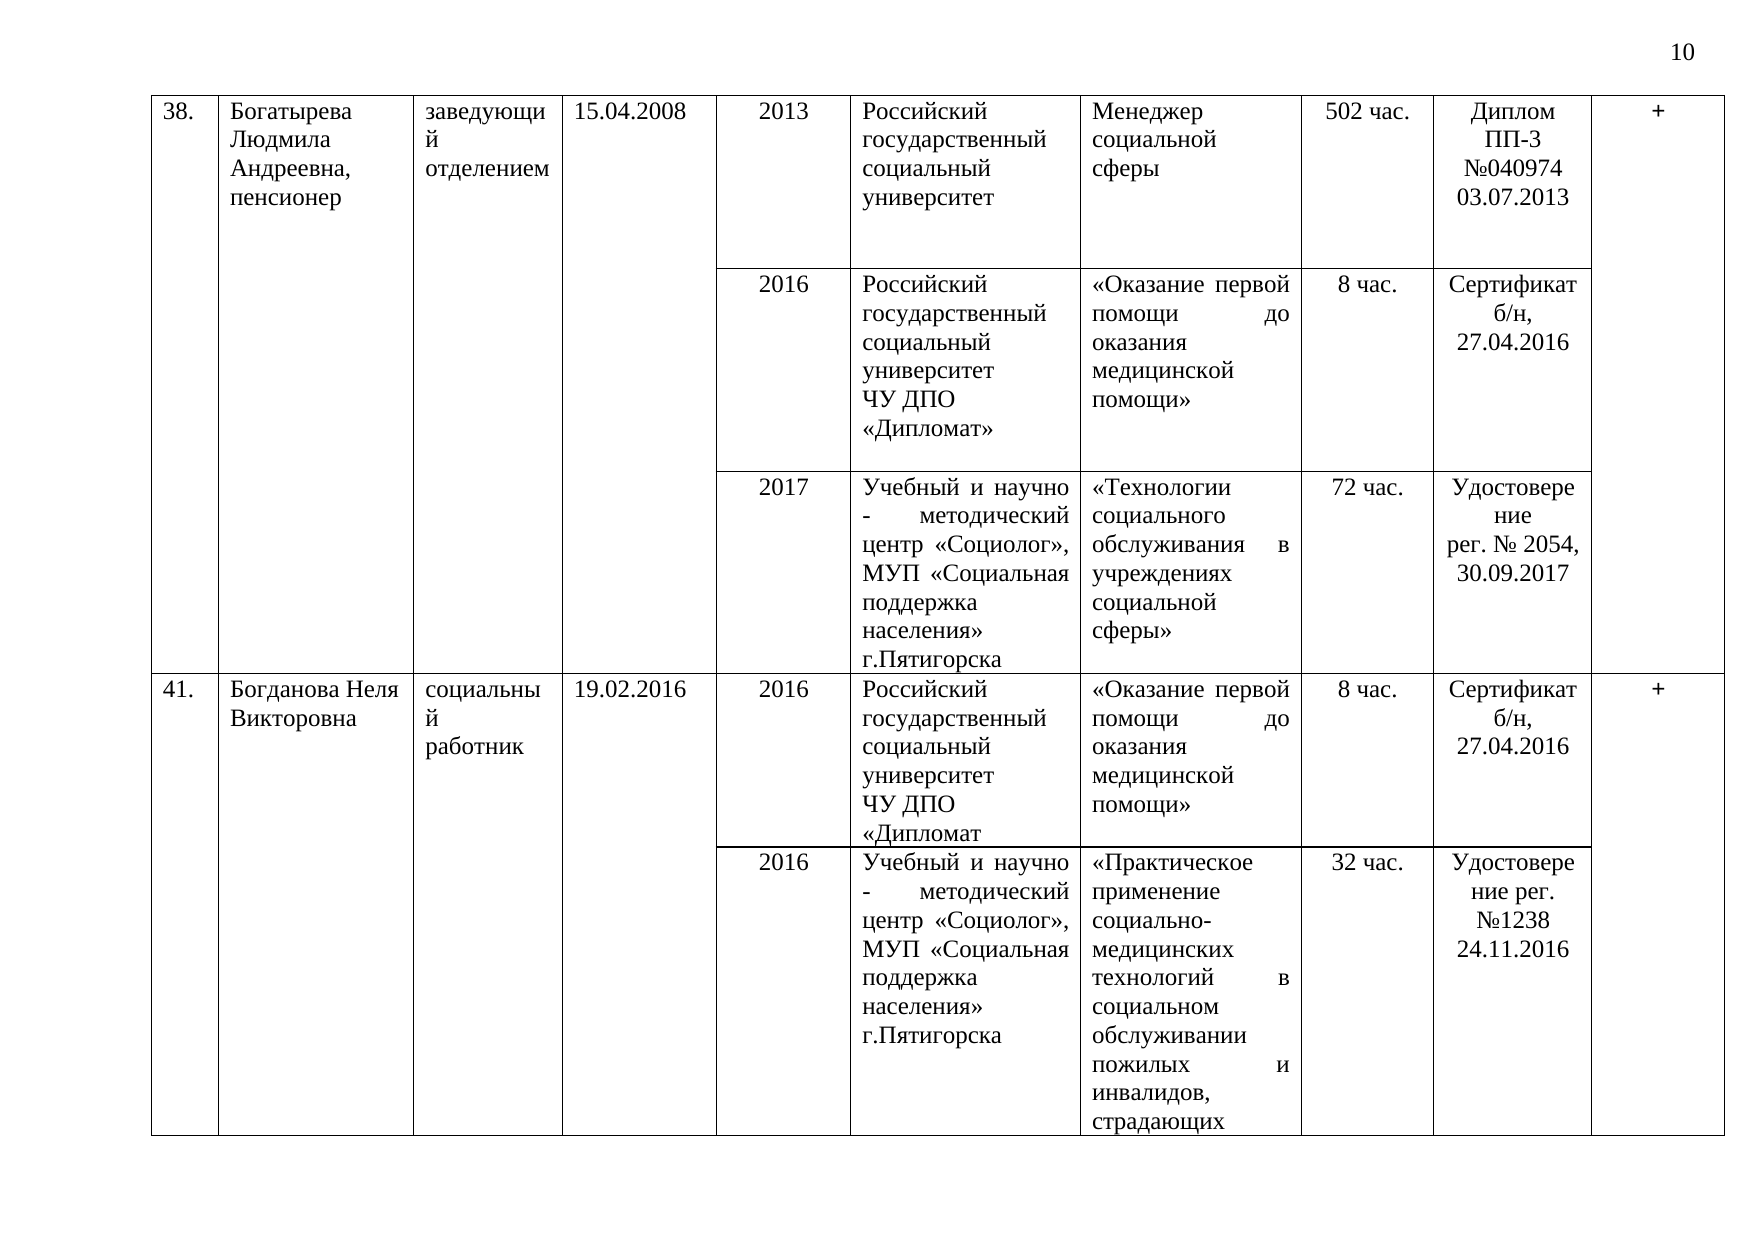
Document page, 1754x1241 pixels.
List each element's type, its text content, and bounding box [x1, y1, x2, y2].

table_cell Богатырева Людмила Андреевна, пенсионер [219, 96, 413, 673]
table_cell Российский государственный социальный университет [851, 96, 1080, 268]
table_cell Сертификат б/н, 27.04.2016 [1434, 269, 1591, 471]
table_cell 2016 [717, 269, 850, 471]
table_cell Сертификат б/н, 27.04.2016 [1434, 674, 1591, 846]
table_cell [851, 269, 1080, 471]
table_cell 72 час. [1302, 472, 1433, 673]
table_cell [1081, 269, 1301, 471]
table_cell 19.02.2016 [563, 674, 716, 1135]
table_cell Российский государственный социальный университет ЧУ ДПО «Дипломат [851, 674, 1080, 846]
table_cell 15.04.2008 [563, 96, 716, 673]
table_cell социальный работник [414, 674, 562, 1135]
table_cell 8 час. [1302, 674, 1433, 846]
table_cell Богданова Неля Викторовна [219, 674, 413, 1135]
table_cell 8 час. [1302, 269, 1433, 471]
table_cell 502 час. [1302, 96, 1433, 268]
table_cell 2013 [717, 96, 850, 268]
table_cell 2017 [717, 472, 850, 673]
table_cell Диплом ПП-3 №040974 03.07.2013 [1434, 96, 1591, 268]
table_cell + [1592, 674, 1724, 1135]
table_cell 2016 [717, 674, 850, 846]
table_cell «Технологии социального обслуживания в учреждениях социальной сферы» [1081, 472, 1301, 673]
table_cell Учебный и научно - методический центр «Социолог», МУП «Социальная поддержка населения» г.Пятигорска [851, 472, 1080, 673]
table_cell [1081, 848, 1301, 1135]
table_cell [152, 674, 218, 1135]
table_cell + [1592, 96, 1724, 673]
table_cell 32 час. [1302, 848, 1433, 1135]
table_cell [152, 96, 218, 673]
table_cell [1434, 848, 1591, 1135]
table_cell заведующий отделением [414, 96, 562, 673]
table_cell 2016 [717, 848, 850, 1135]
table_cell Удостоверение рег. № 2054, 30.09.2017 [1434, 472, 1591, 673]
table_cell Менеджер социальной сферы [1081, 96, 1301, 268]
table_cell «Оказание первой помощи до оказания медицинской помощи» [1081, 674, 1301, 846]
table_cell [851, 848, 1080, 1135]
